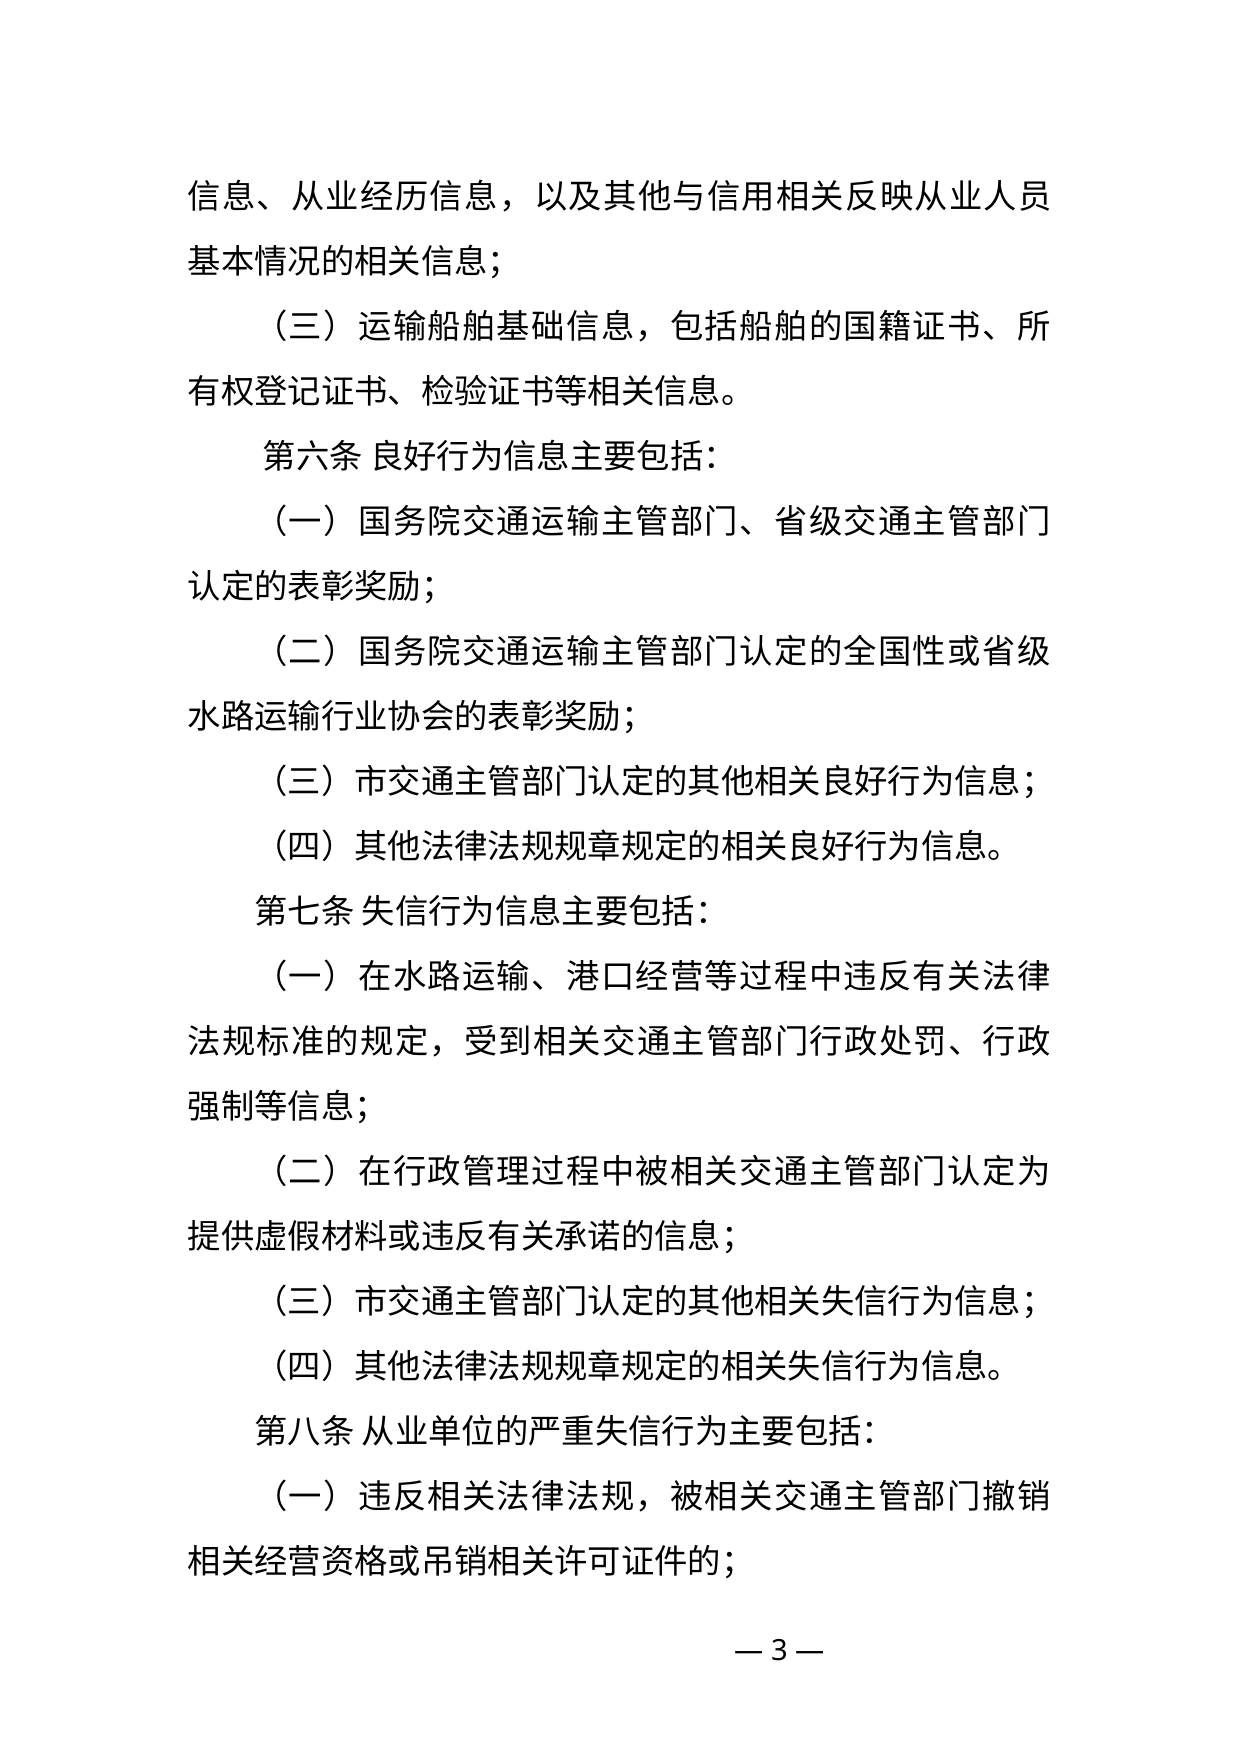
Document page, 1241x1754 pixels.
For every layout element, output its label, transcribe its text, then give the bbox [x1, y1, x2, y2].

text （四）其他法律法规规章规定的相关失信行为信息。 [187, 1332, 1053, 1397]
text （四）其他法律法规规章规定的相关良好行为信息。 [187, 812, 1053, 877]
text （二）在行政管理过程中被相关交通主管部门认定为提供虚假材料或违反有关承诺的信息； [187, 1137, 1053, 1267]
text 第六条 良好行为信息主要包括： [187, 422, 1053, 487]
text 第七条 失信行为信息主要包括： [187, 877, 1053, 942]
text （一）违反相关法律法规，被相关交通主管部门撤销相关经营资格或吊销相关许可证件的； [187, 1462, 1053, 1592]
text （一）在水路运输、港口经营等过程中违反有关法律法规标准的规定，受到相关交通主管部门行政处罚、行政强制等信息； [187, 942, 1053, 1137]
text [187, 162, 1053, 292]
text 第八条 从业单位的严重失信行为主要包括： [187, 1397, 1053, 1462]
text （一）国务院交通运输主管部门、省级交通主管部门认定的表彰奖励； [187, 487, 1053, 617]
text （三）市交通主管部门认定的其他相关失信行为信息； [187, 1267, 1053, 1332]
text （二）国务院交通运输主管部门认定的全国性或省级水路运输行业协会的表彰奖励； [187, 617, 1053, 747]
text （三）运输船舶基础信息，包括船舶的国籍证书、所有权登记证书、检验证书等相关信息。 [187, 292, 1053, 422]
text （三）市交通主管部门认定的其他相关良好行为信息； [187, 747, 1053, 812]
